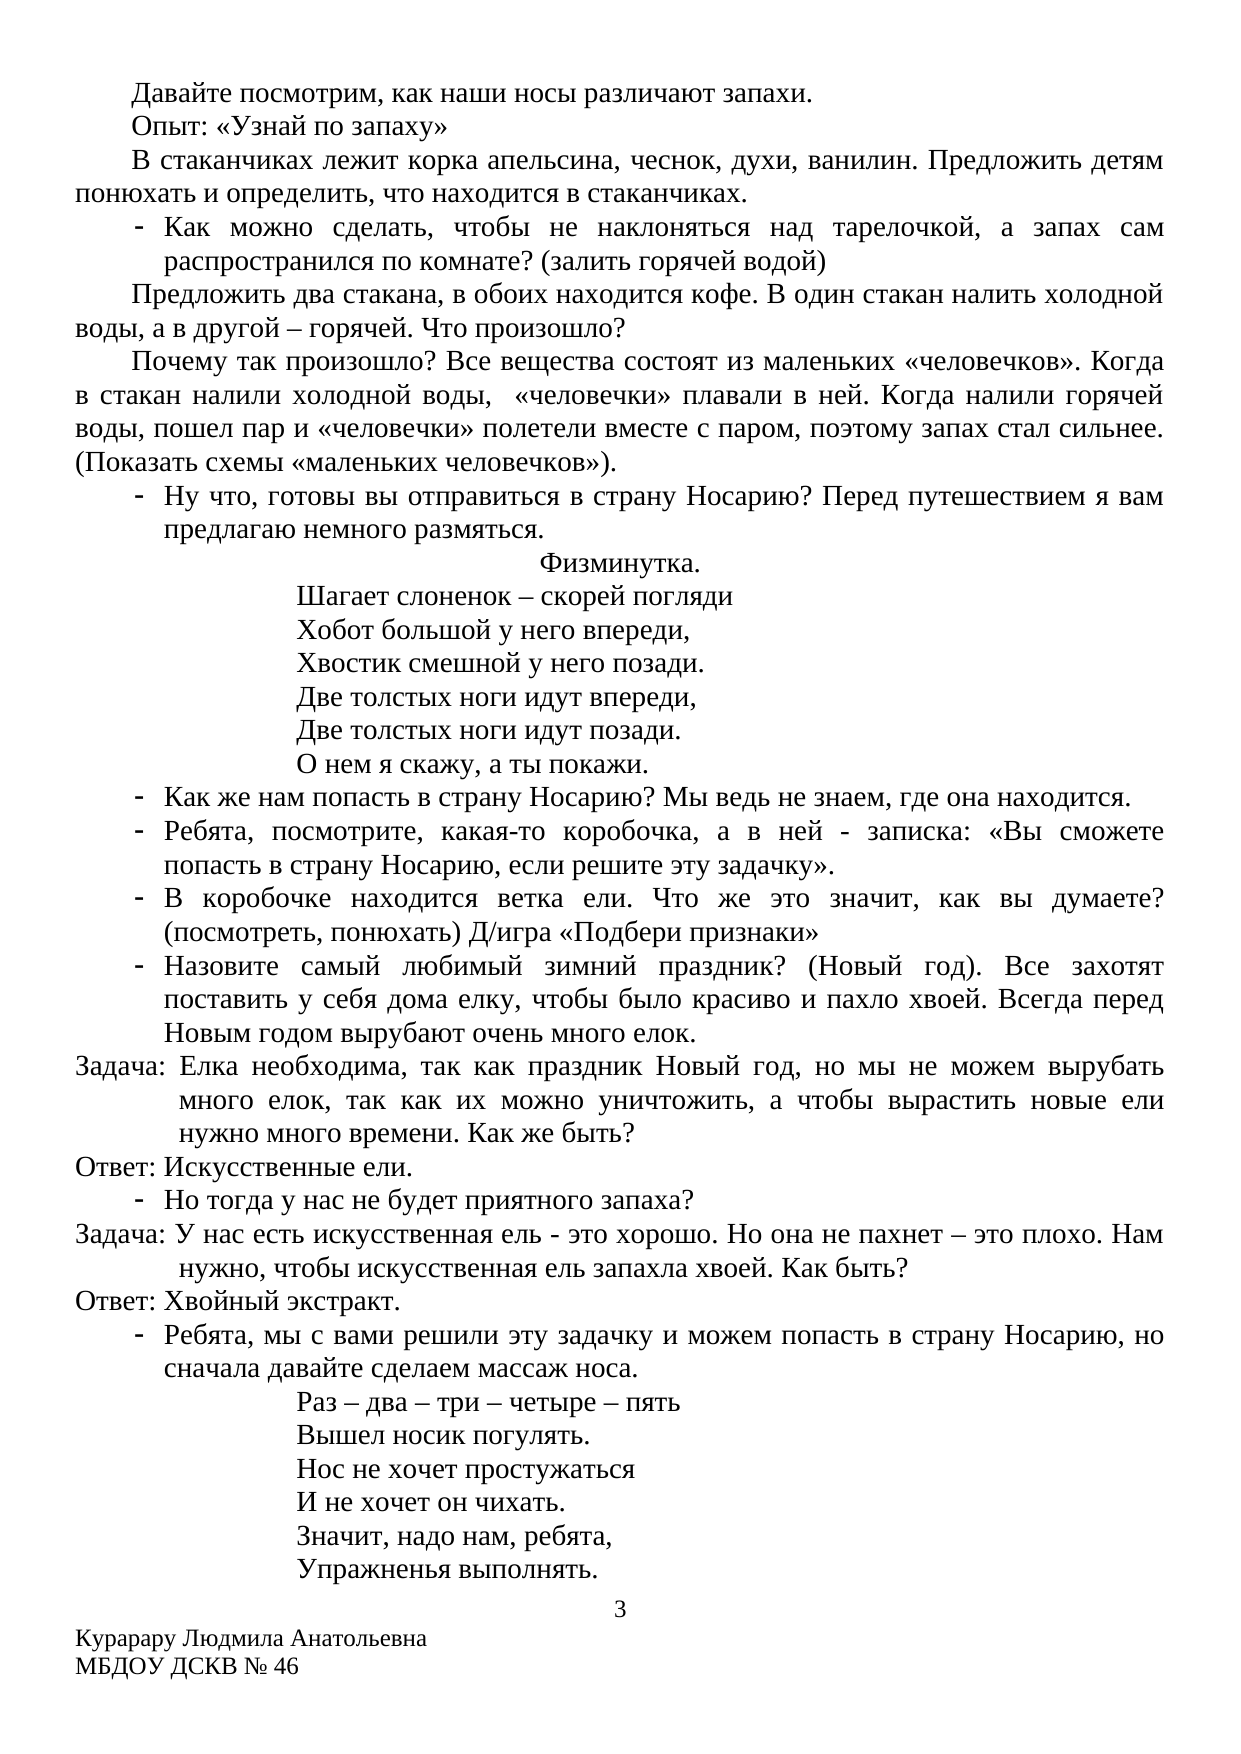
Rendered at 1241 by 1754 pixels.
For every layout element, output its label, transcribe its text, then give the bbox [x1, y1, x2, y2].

list Но тогда у нас не будет приятного запаха? [134, 1182, 1165, 1216]
text Задача: У нас есть искусственная ель - это хорошо. Но она не пахнет – это плохо. Нам нужно, чтобы искусственная ель запахла хвоей. Как быть? [75, 1216, 1165, 1283]
text Ответ: Искусственные ели. [75, 1149, 1165, 1182]
list Как же нам попасть в страну Носарию? Мы ведь не знаем, где она находится. [134, 779, 1165, 813]
list Ребята, мы с вами решили эту задачку и можем попасть в страну Носарию, но сначала давайте сделаем массаж носа. [134, 1317, 1165, 1384]
text Задача: Елка необходима, так как праздник Новый год, но мы не можем вырубать много елок, так как их можно уничтожить, а чтобы вырастить новые ели нужно много времени. Как же быть? [75, 1048, 1165, 1149]
text Шагает слоненок – скорей погляди [75, 578, 1165, 612]
text Ответ: Хвойный экстракт. [75, 1283, 1165, 1317]
text Опыт: «Узнай по запаху» [75, 108, 1165, 142]
text Упражненья выполнять. [75, 1552, 1165, 1585]
text Почему так произошло? Все вещества состоят из маленьких «человечков». Когда в стакан налили холодной воды, «человечки» плавали в ней. Когда налили горячей воды, пошел пар и «человечки» полетели вместе с паром, поэтому запах стал сильнее. (Показать схемы «маленьких человечков»). [75, 343, 1165, 478]
text И не хочет он чихать. [75, 1484, 1165, 1518]
text Нос не хочет простужаться [75, 1451, 1165, 1484]
list Ребята, посмотрите, какая-то коробочка, а в ней - записка: «Вы сможете попасть в страну Носарию, если решите эту задачку». [134, 813, 1165, 880]
list Ну что, готовы вы отправиться в страну Носарию? Перед путешествием я вам предлагаю немного размяться. [134, 478, 1165, 545]
text В стаканчиках лежит корка апельсина, чеснок, духи, ванилин. Предложить детям понюхать и определить, что находится в стаканчиках. [75, 142, 1165, 209]
text Две толстых ноги идут впереди, [75, 679, 1165, 712]
list Назовите самый любимый зимний праздник? (Новый год). Все захотят поставить у себя дома елку, чтобы было красиво и пахло хвоей. Всегда перед Новым годом вырубают очень много елок. [134, 948, 1165, 1048]
text Хобот большой у него впереди, [75, 612, 1165, 645]
text О нем я скажу, а ты покажи. [75, 746, 1165, 779]
text Хвостик смешной у него позади. [75, 645, 1165, 679]
text Вышел носик погулять. [75, 1417, 1165, 1451]
text Значит, надо нам, ребята, [75, 1518, 1165, 1552]
text Физминутка. [75, 545, 1165, 578]
list В коробочке находится ветка ели. Что же это значит, как вы думаете? (посмотреть, понюхать) Д/игра «Подбери признаки» [134, 880, 1165, 948]
text Предложить два стакана, в обоих находится кофе. В один стакан налить холодной воды, а в другой – горячей. Что произошло? [75, 276, 1165, 343]
text Две толстых ноги идут позади. [75, 712, 1165, 746]
text Давайте посмотрим, как наши носы различают запахи. [75, 75, 1165, 108]
list Как можно сделать, чтобы не наклоняться над тарелочкой, а запах сам распространился по комнате? (залить горячей водой) [134, 209, 1165, 276]
text Раз – два – три – четыре – пять [75, 1384, 1165, 1417]
